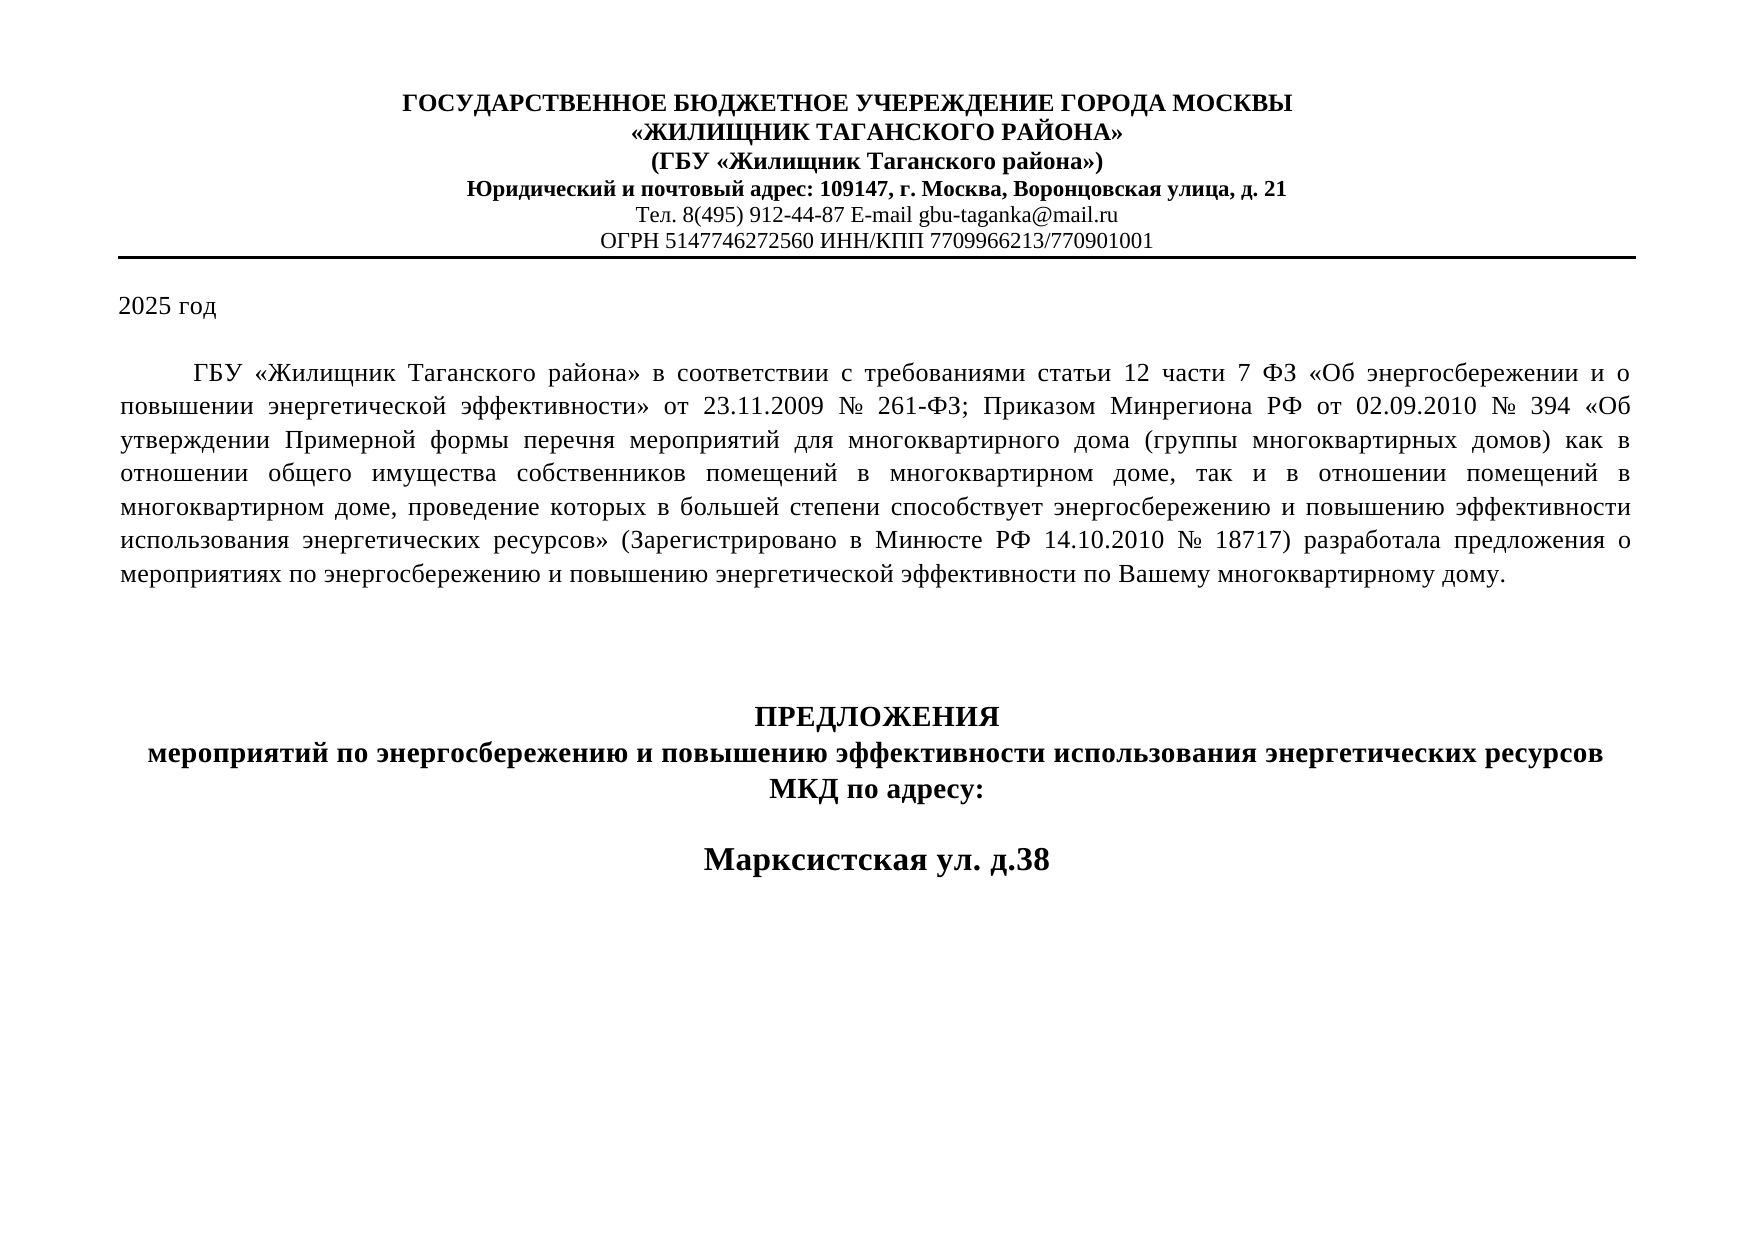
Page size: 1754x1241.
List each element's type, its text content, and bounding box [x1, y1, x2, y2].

text 2025 год [118, 287, 1634, 321]
text ПРЕДЛОЖЕНИЯ [118, 697, 1636, 733]
text ГБУ «Жилищник Таганского района» в соответствии с требованиями статьи 12 части 7 ФЗ «Об энергосбережении и о повышении энергетической эффективности» от 23.11.2009 № 261-ФЗ; Приказом Минрегиона РФ от 02.09.2010 № 394 «Об утверждении Примерной формы перечня мероприятий для многоквартирного дома (группы многоквартирных домов) как в отношении общего имущества собственников помещений в многоквартирном доме, так и в отношении помещений в многоквартирном доме, проведение которых в большей степени способствует энергосбережению и повышению эффективности использования энергетических ресурсов» (Зарегистрировано в Минюсте РФ 14.10.2010 № 18717) разработала предложения о мероприятиях по энергосбережению и повышению энергетической эффективности по Вашему многоквартирному дому. [120, 354, 1634, 589]
text Юридический и почтовый адрес: 109147, г. Москва, Воронцовская улица, д. 21 [118, 175, 1636, 201]
text ОГРН 5147746272560 ИНН/КПП 7709966213/770901001 [118, 227, 1636, 256]
text (ГБУ «Жилищник Таганского района») [118, 146, 1636, 175]
text ГОСУДАРСТВЕННОЕ БЮДЖЕТНОЕ УЧЕРЕЖДЕНИЕ ГОРОДА МОСКВЫ [59, 88, 1636, 117]
text Марксистская ул. д.38 [118, 842, 1636, 878]
text Тел. 8(495) 912-44-87 E-mail gbu-taganka@mail.ru [118, 201, 1636, 227]
text мероприятий по энергосбережению и повышению эффективности использования энергетических ресурсов МКД по адресу: [118, 733, 1636, 806]
text «ЖИЛИЩНИК ТАГАНСКОГО РАЙОНА» [118, 117, 1636, 146]
